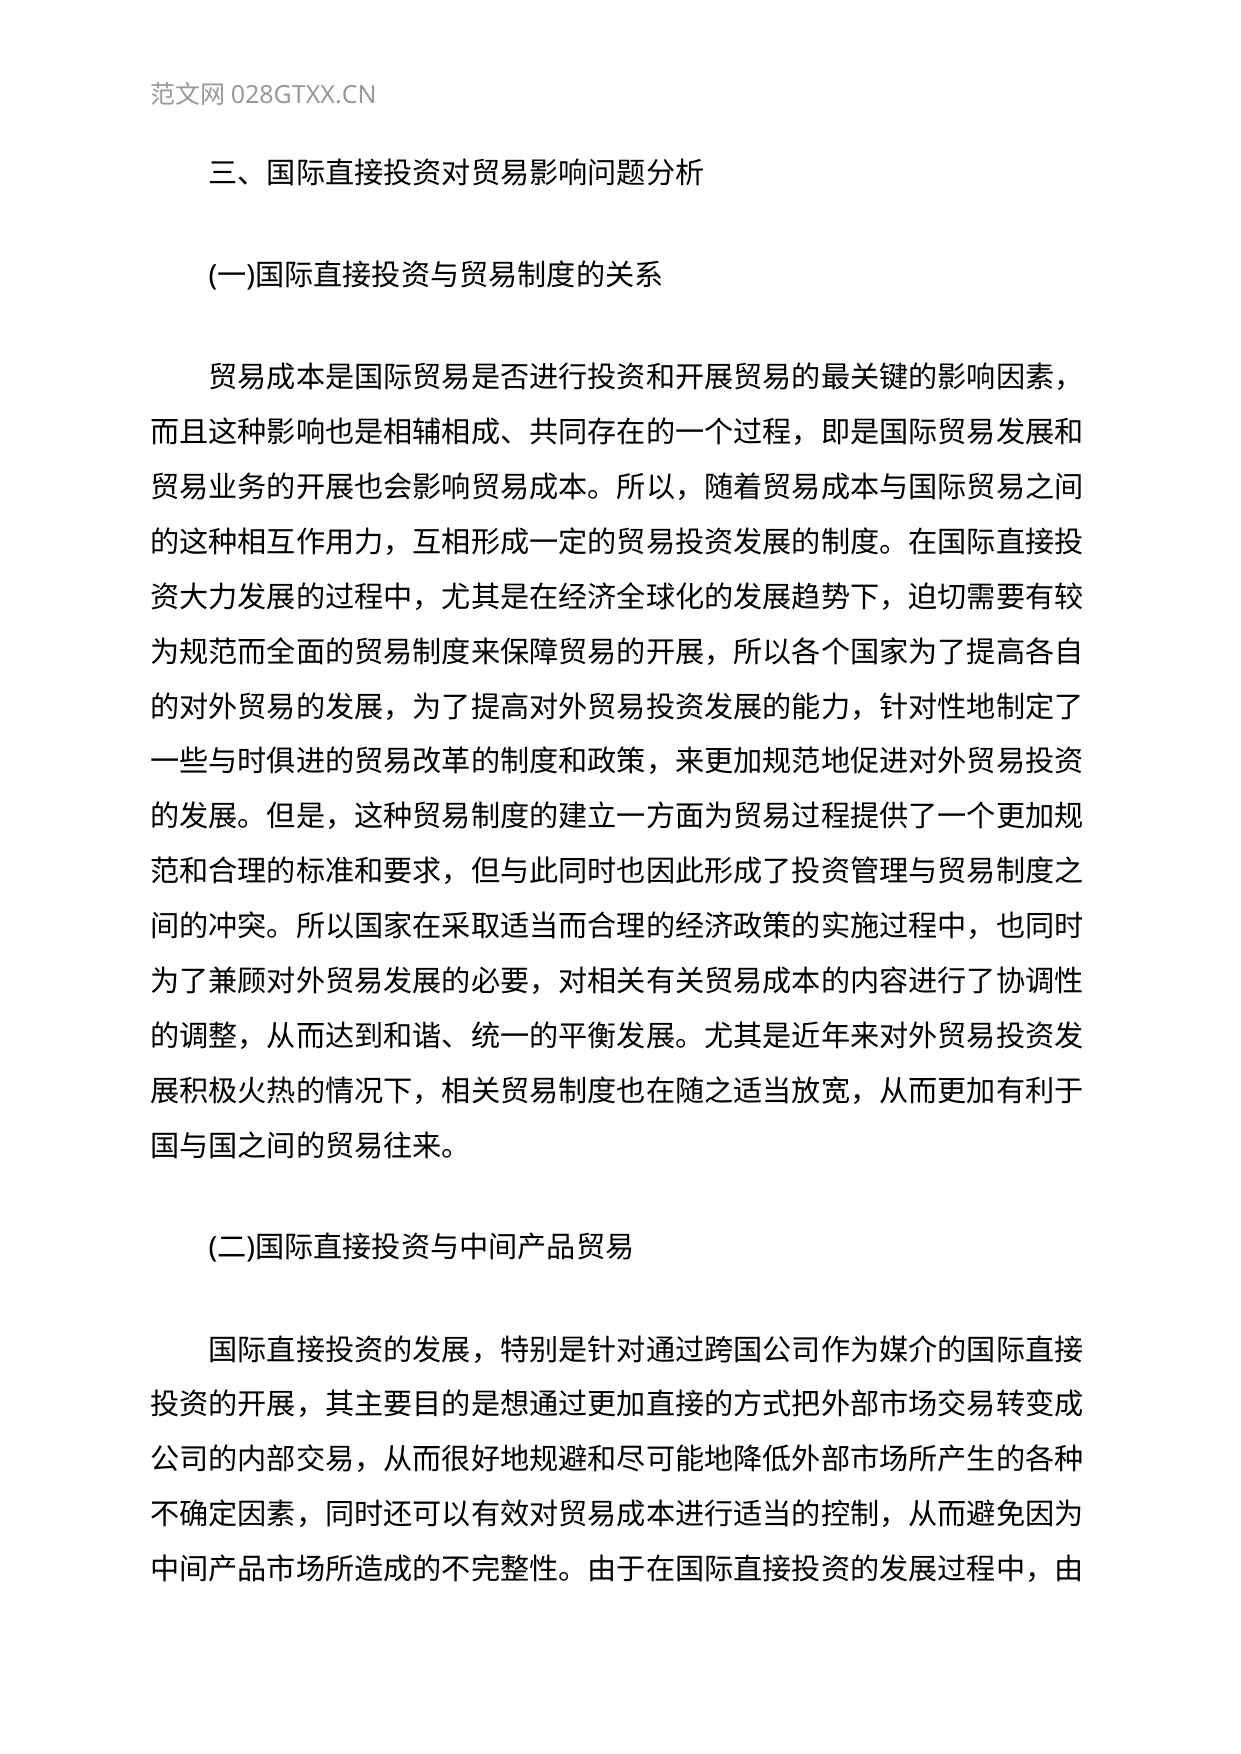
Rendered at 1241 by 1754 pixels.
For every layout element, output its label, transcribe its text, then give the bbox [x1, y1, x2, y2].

text 贸易成本是国际贸易是否进行投资和开展贸易的最关键的影响因素，而且这种影响也是相辅相成、共同存在的一个过程，即是国际贸易发展和贸易业务的开展也会影响贸易成本。所以，随着贸易成本与国际贸易之间的这种相互作用力，互相形成一定的贸易投资发展的制度。在国际直接投资大力发展的过程中，尤其是在经济全球化的发展趋势下，迫切需要有较为规范而全面的贸易制度来保障贸易的开展，所以各个国家为了提高各自的对外贸易的发展，为了提高对外贸易投资发展的能力，针对性地制定了一些与时俱进的贸易改革的制度和政策，来更加规范地促进对外贸易投资的发展。但是，这种贸易制度的建立一方面为贸易过程提供了一个更加规范和合理的标准和要求，但与此同时也因此形成了投资管理与贸易制度之间的冲突。所以国家在采取适当而合理的经济政策的实施过程中，也同时为了兼顾对外贸易发展的必要，对相关有关贸易成本的内容进行了协调性的调整，从而达到和谐、统一的平衡发展。尤其是近年来对外贸易投资发展积极火热的情况下，相关贸易制度也在随之适当放宽，从而更加有利于国与国之间的贸易往来。 [150, 354, 1090, 1164]
text (一)国际直接投资与贸易制度的关系 [150, 252, 1090, 294]
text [150, 1326, 1090, 1588]
text 三、国际直接投资对贸易影响问题分析 [150, 150, 1090, 192]
text (二)国际直接投资与中间产品贸易 [150, 1224, 1090, 1266]
